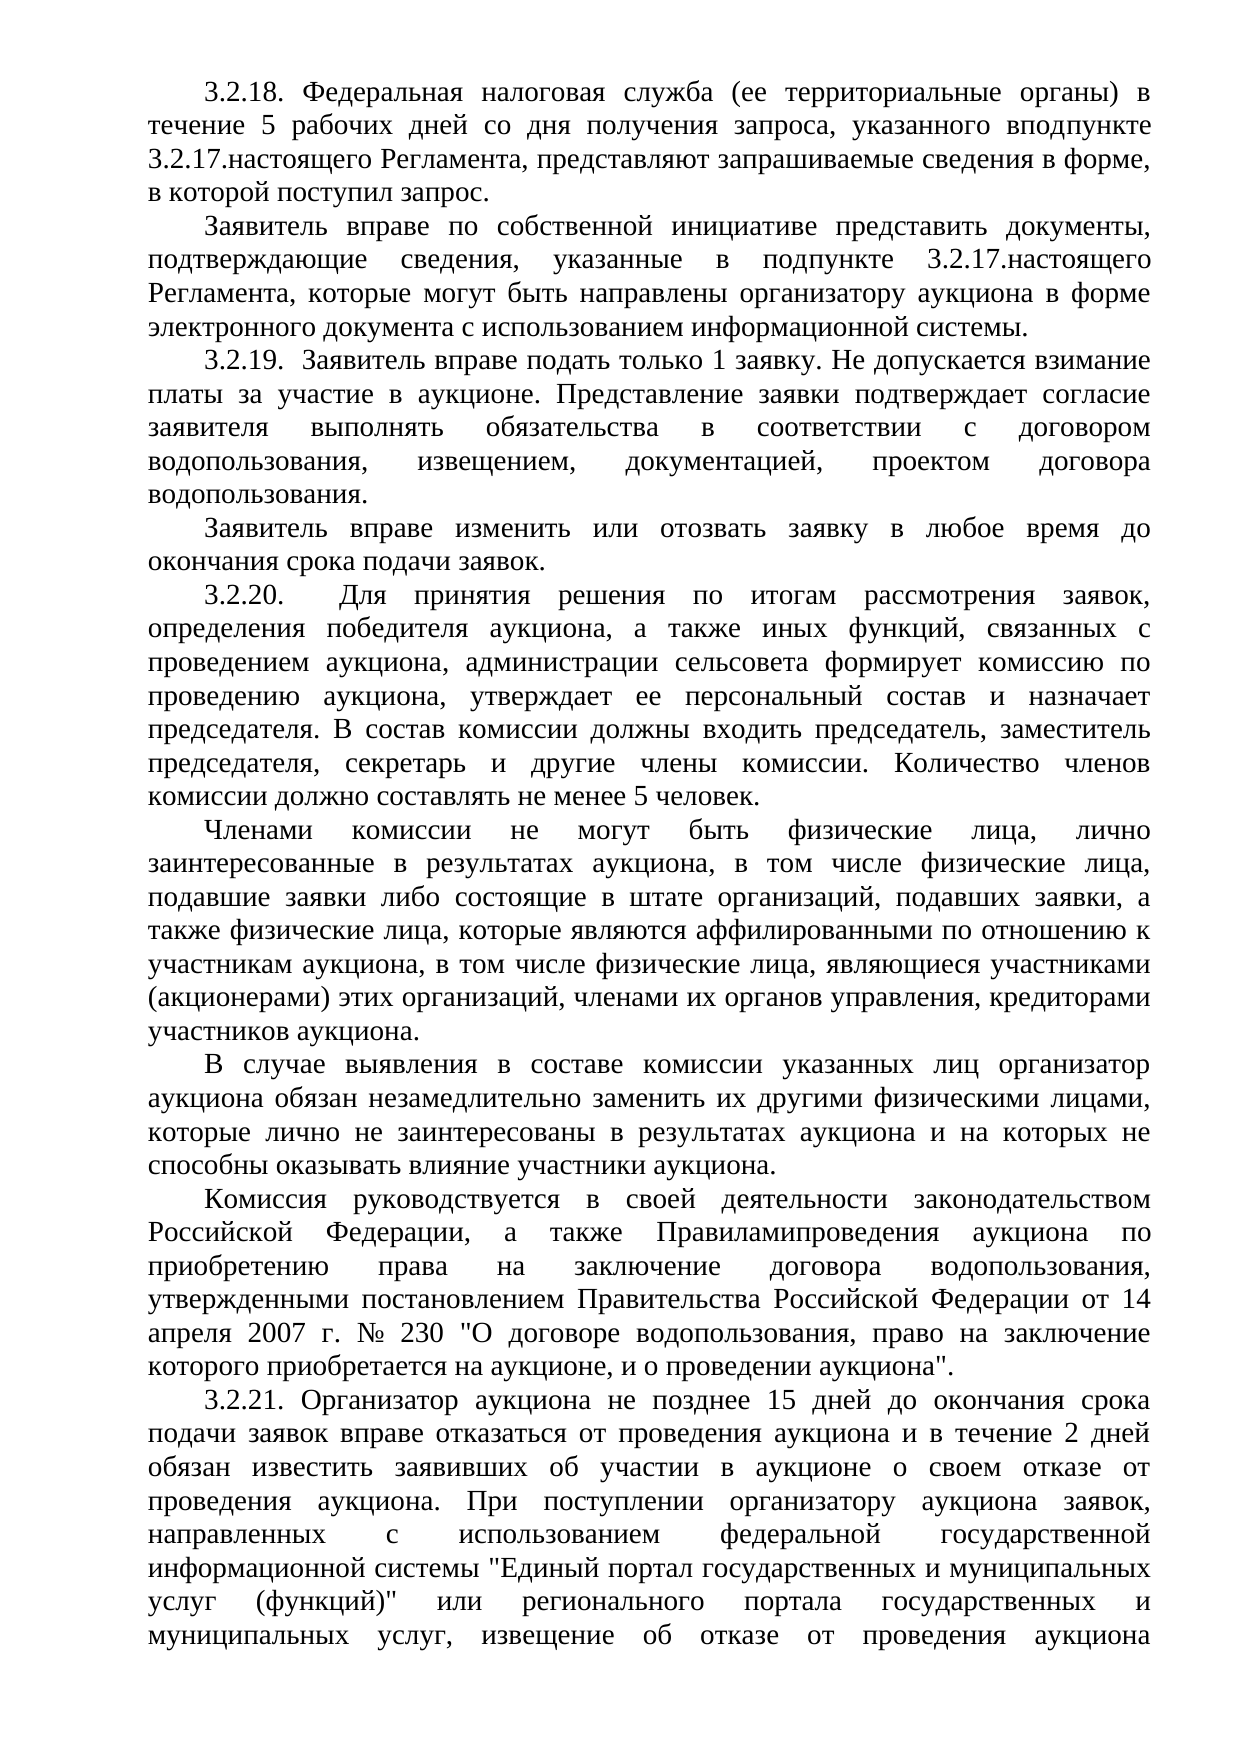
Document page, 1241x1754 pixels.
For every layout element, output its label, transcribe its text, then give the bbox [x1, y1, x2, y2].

text 3.2.18. Федеральная налоговая служба (ее территориальные органы) в течение 5 рабочих дней со дня получения запроса, указанного вподпункте 3.2.17.настоящего Регламента, представляют запрашиваемые сведения в форме, в которой поступил запрос. [148, 74, 1152, 208]
text Комиссия руководствуется в своей деятельности законодательством Российской Федерации, а также Правиламипроведения аукциона по приобретению права на заключение договора водопользования, утвержденными постановлением Правительства Российской Федерации от 14 апреля 2007 г. № 230 "О договоре водопользования, право на заключение которого приобретается на аукционе, и о проведении аукциона". [148, 1181, 1152, 1382]
text 3.2.20. Для принятия решения по итогам рассмотрения заявок, определения победителя аукциона, а также иных функций, связанных с проведением аукциона, администрации сельсовета формирует комиссию по проведению аукциона, утверждает ее персональный состав и назначает председателя. В состав комиссии должны входить председатель, заместитель председателя, секретарь и другие члены комиссии. Количество членов комиссии должно составлять не менее 5 человек. [148, 577, 1152, 812]
text Членами комиссии не могут быть физические лица, лично заинтересованные в результатах аукциона, в том числе физические лица, подавшие заявки либо состоящие в штате организаций, подавших заявки, а также физические лица, которые являются аффилированными по отношению к участникам аукциона, в том числе физические лица, являющиеся участниками (акционерами) этих организаций, членами их органов управления, кредиторами участников аукциона. [148, 812, 1152, 1047]
text Заявитель вправе по собственной инициативе представить документы, подтверждающие сведения, указанные в подпункте 3.2.17.настоящего Регламента, которые могут быть направлены организатору аукциона в форме электронного документа с использованием информационной системы. [148, 208, 1152, 342]
text Заявитель вправе изменить или отозвать заявку в любое время до окончания срока подачи заявок. [148, 510, 1152, 577]
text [148, 1382, 1152, 1650]
text В случае выявления в составе комиссии указанных лиц организатор аукциона обязан незамедлительно заменить их другими физическими лицами, которые лично не заинтересованы в результатах аукциона и на которых не способны оказывать влияние участники аукциона. [148, 1047, 1152, 1181]
text 3.2.19. Заявитель вправе подать только 1 заявку. Не допускается взимание платы за участие в аукционе. Представление заявки подтверждает согласие заявителя выполнять обязательства в соответствии с договором водопользования, извещением, документацией, проектом договора водопользования. [148, 342, 1152, 510]
